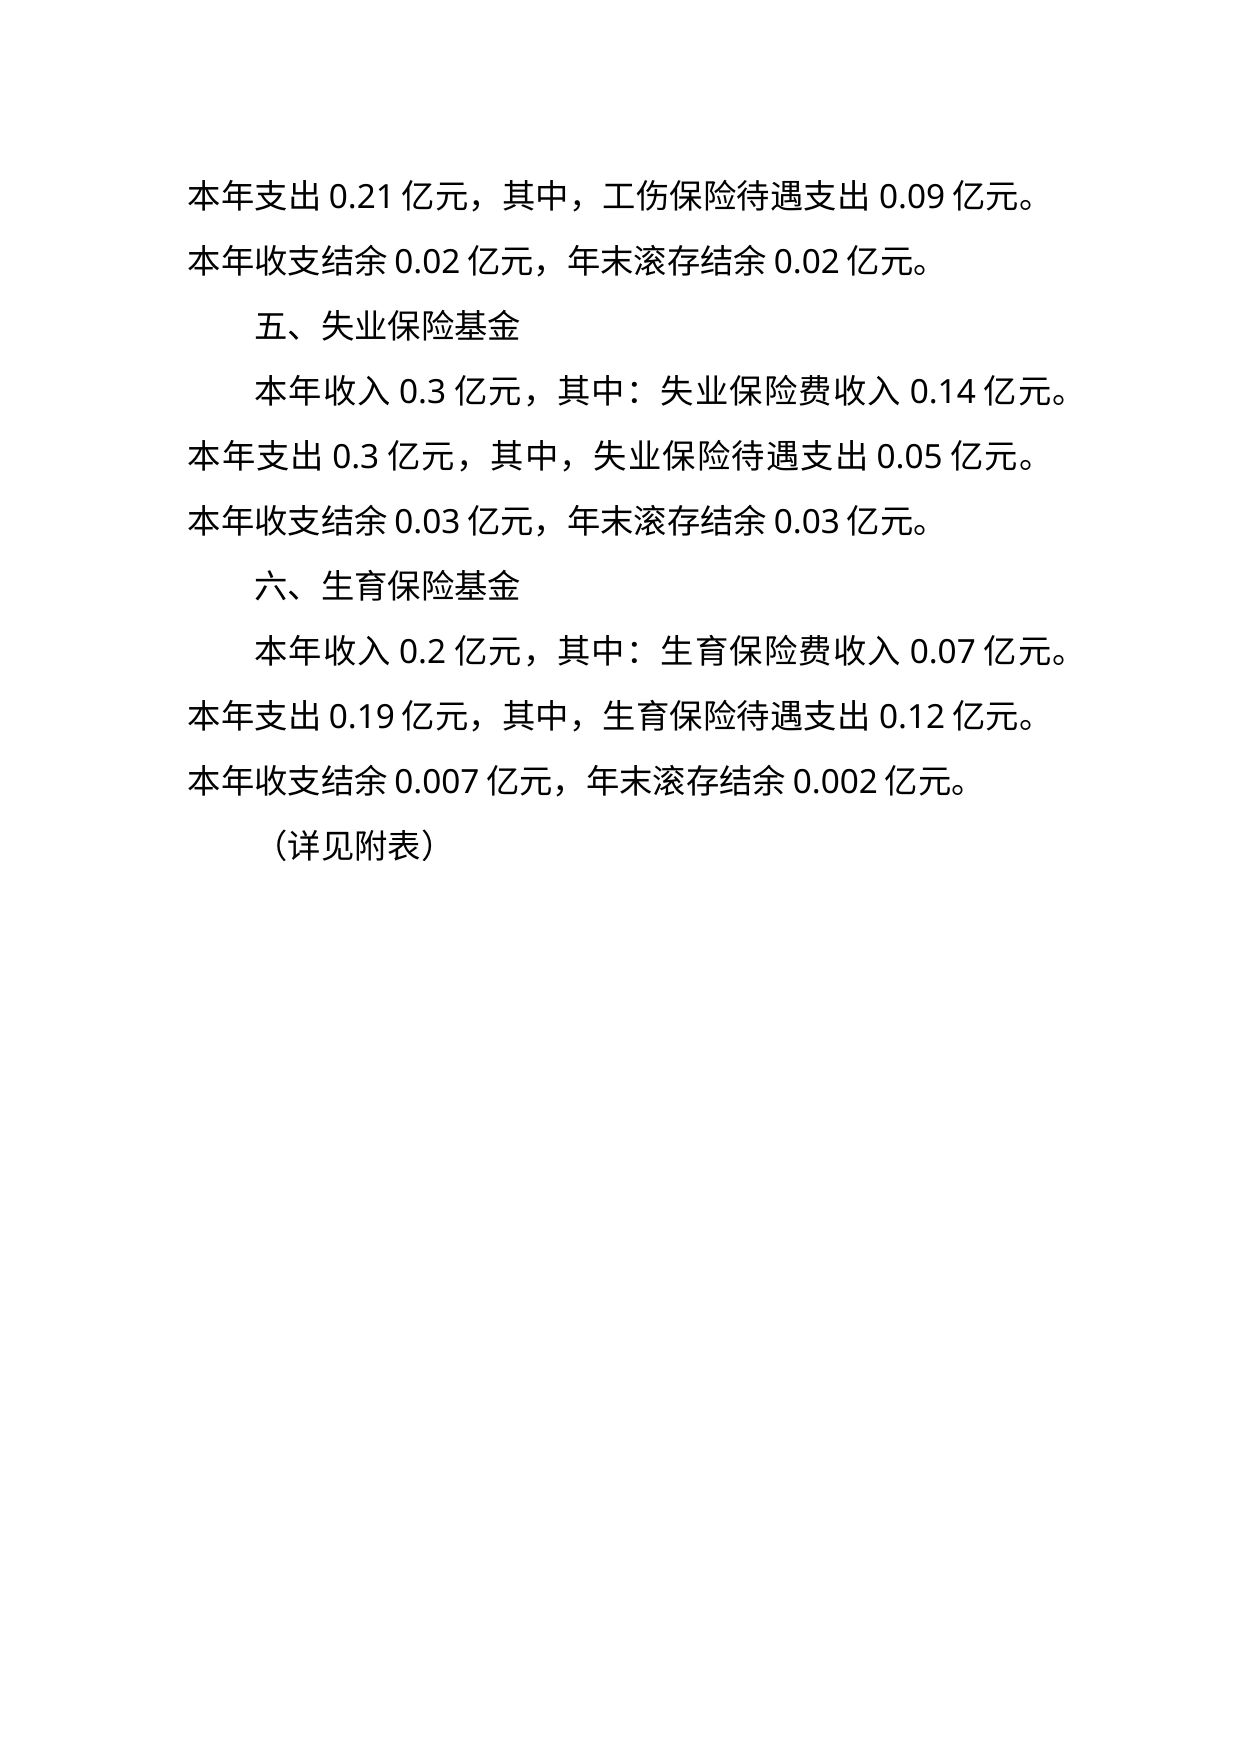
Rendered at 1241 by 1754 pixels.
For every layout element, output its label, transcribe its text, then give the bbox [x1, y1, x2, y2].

text （详见附表） [187, 812, 1053, 877]
text 本年收入0.3亿元，其中：失业保险费收入0.14亿元。本年支出0.3亿元，其中，失业保险待遇支出0.05亿元。本年收支结余0.03亿元，年末滚存结余0.03亿元。 [187, 357, 1053, 552]
text 五、失业保险基金 [187, 292, 1053, 357]
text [187, 162, 1053, 292]
text 本年收入0.2亿元，其中：生育保险费收入0.07亿元。本年支出0.19亿元，其中，生育保险待遇支出0.12亿元。本年收支结余0.007亿元，年末滚存结余0.002亿元。 [187, 617, 1053, 812]
text 六、生育保险基金 [187, 552, 1053, 617]
